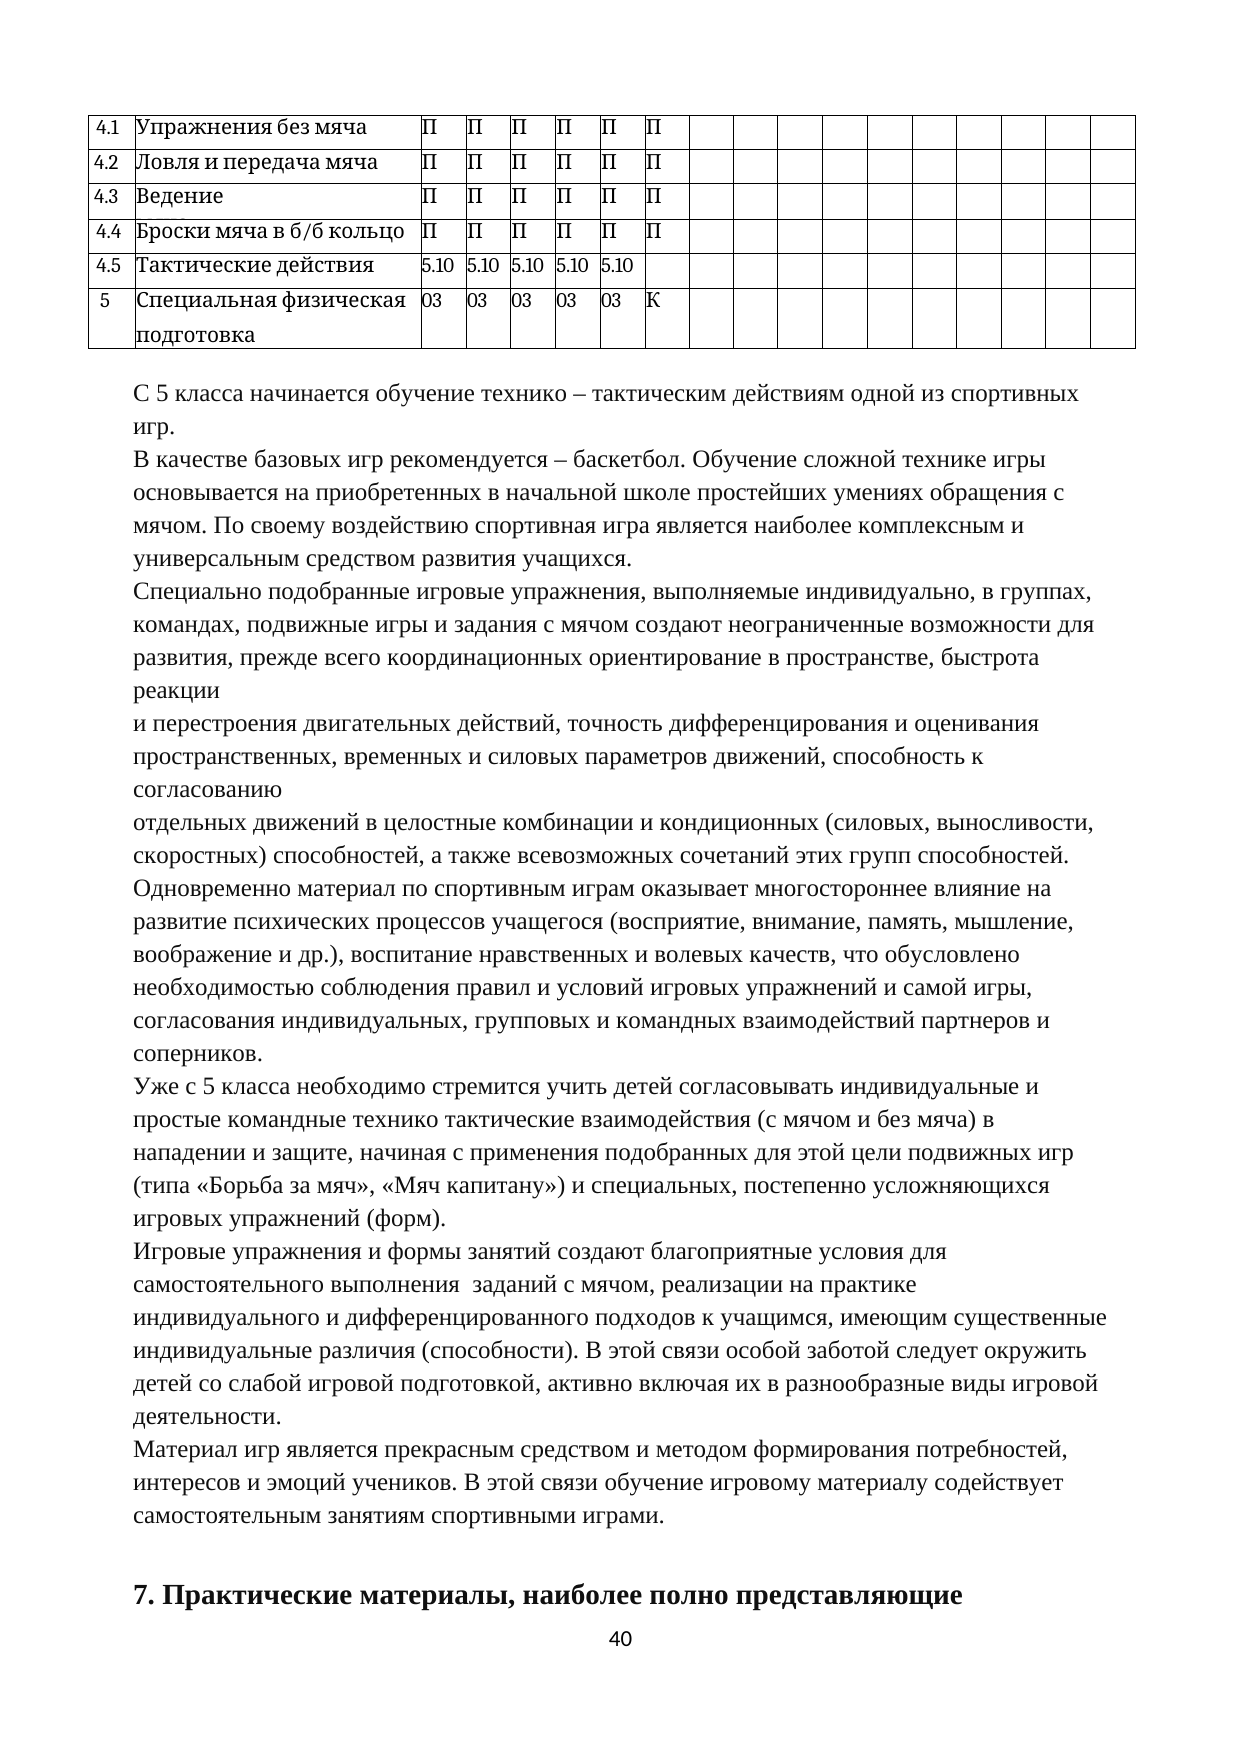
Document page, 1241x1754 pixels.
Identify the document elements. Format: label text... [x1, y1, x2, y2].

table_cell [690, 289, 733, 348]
table_cell [1046, 220, 1090, 253]
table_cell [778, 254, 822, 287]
table_cell Броски мяча в б/б кольцо [136, 220, 421, 253]
table_cell П [422, 116, 466, 149]
table_cell [1046, 150, 1090, 183]
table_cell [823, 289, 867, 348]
text Материал игр является прекрасным средством и методом формирования потребностей, интересов и эмоций учеников. В этой связи обучение игровому материалу содействует самостоятельным занятиям спортивными играми. [133, 1434, 1107, 1529]
table_cell Тактические действия [136, 254, 421, 287]
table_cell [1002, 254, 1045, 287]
table_cell 5.10 [601, 254, 645, 287]
table_cell Ведение мяча [136, 184, 276, 218]
table_cell 4.4 [89, 220, 135, 253]
text основывается на приобретенных в начальной школе простейших умениях обращения с [133, 477, 1107, 506]
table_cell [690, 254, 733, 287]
table_cell [734, 184, 777, 218]
table_cell 5.10 [467, 254, 510, 287]
text развитие психических процессов учащегося (восприятие, внимание, память, мышление, воображение и др.), воспитание нравственных и волевых качеств, что обусловлено необходимостью соблюдения правил и условий игровых упражнений и самой игры, согласования индивидуальных, групповых и командных взаимодействий партнеров и соперников. [133, 906, 1107, 1067]
text мячом. По своему воздействию спортивная игра является наиболее комплексным и [133, 510, 1107, 538]
table_cell [823, 150, 867, 183]
table_cell П [467, 184, 510, 218]
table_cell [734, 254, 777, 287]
table_cell П [422, 150, 466, 183]
text пространственных, временных и силовых параметров движений, способность к согласованию [133, 741, 1107, 803]
table_cell П [601, 184, 645, 218]
table_cell [1091, 220, 1135, 253]
text Специально подобранные игровые упражнения, выполняемые индивидуально, в группах, [133, 576, 1107, 604]
table_cell Упражнения без мяча [136, 116, 421, 149]
table_cell [823, 116, 867, 149]
table_cell П [646, 184, 689, 218]
table_cell [913, 150, 956, 183]
table_cell 5.10 [511, 254, 555, 287]
table_cell 5.10 [422, 254, 466, 287]
table_cell [1046, 116, 1090, 149]
text Одновременно материал по спортивным играм оказывает многостороннее влияние на [133, 873, 1107, 902]
table_cell [1091, 150, 1135, 183]
text С 5 класса начинается обучение технико – тактическим действиям одной из спортивных игр. [133, 378, 1107, 439]
table_cell [868, 220, 912, 253]
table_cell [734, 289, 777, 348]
table_cell [778, 184, 822, 218]
text скоростных) способностей, а также всевозможных сочетаний этих групп способностей. [133, 840, 1107, 869]
table_cell [778, 150, 822, 183]
text отдельных движений в целостные комбинации и кондиционных (силовых, выносливости, [133, 807, 1107, 836]
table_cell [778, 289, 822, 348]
table_cell [1002, 150, 1045, 183]
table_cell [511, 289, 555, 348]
table_cell [1091, 184, 1135, 218]
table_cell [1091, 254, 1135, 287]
table_cell [868, 150, 912, 183]
table_cell [957, 220, 1001, 253]
table_cell П [556, 220, 600, 253]
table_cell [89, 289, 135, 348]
table_cell [913, 184, 956, 218]
table_cell [868, 116, 912, 149]
table_cell [734, 220, 777, 253]
table_cell [1046, 184, 1090, 218]
text Игровые упражнения и формы занятий создают благоприятные условия для самостоятельного выполнения заданий с мячом, реализации на практике индивидуального и дифференцированного подходов к учащимся, имеющим существенные индивидуальные различия (способности). В этой связи особой заботой следует окружить детей со слабой игровой подготовкой, активно включая их в разнообразные виды игровой деятельности. [133, 1236, 1107, 1430]
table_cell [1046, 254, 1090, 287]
table_cell [690, 184, 733, 218]
table_cell П [556, 150, 600, 183]
table_cell [868, 184, 912, 218]
text Уже с 5 класса необходимо стремится учить детей согласовывать индивидуальные и простые командные технико тактические взаимодействия (с мячом и без мяча) в нападении и защите, начиная с применения подобранных для этой цели подвижных игр (типа «Борьба за мяч», «Мяч капитану») и специальных, постепенно усложняющихся игровых упражнений (форм). [133, 1071, 1107, 1232]
text В качестве базовых игр рекомендуется – баскетбол. Обучение сложной технике игры [133, 444, 1107, 472]
table_cell П [467, 150, 510, 183]
table_cell П [646, 150, 689, 183]
table_cell П [511, 150, 555, 183]
table_cell П [511, 220, 555, 253]
table_cell 4.2 [89, 150, 135, 183]
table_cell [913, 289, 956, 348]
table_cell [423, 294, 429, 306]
table_cell 4.1 [89, 116, 135, 149]
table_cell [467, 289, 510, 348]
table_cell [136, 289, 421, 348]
table_cell 4.5 [89, 254, 135, 287]
table_cell П [601, 116, 645, 149]
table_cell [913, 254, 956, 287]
table_cell [690, 220, 733, 253]
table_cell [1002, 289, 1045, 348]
table_cell [1002, 116, 1045, 149]
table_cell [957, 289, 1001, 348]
table_cell [690, 150, 733, 183]
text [133, 1577, 1107, 1611]
table_cell П [601, 150, 645, 183]
table_cell П [646, 116, 689, 149]
table_cell [957, 150, 1001, 183]
table_cell П [467, 116, 510, 149]
table_cell [957, 184, 1001, 218]
text универсальным средством развития учащихся. [133, 543, 1107, 572]
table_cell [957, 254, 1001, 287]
table_cell [823, 184, 867, 218]
table_cell [646, 254, 689, 287]
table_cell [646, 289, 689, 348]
table_cell [778, 220, 822, 253]
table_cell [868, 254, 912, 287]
table_cell [913, 220, 956, 253]
table_cell [734, 150, 777, 183]
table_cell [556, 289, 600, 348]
table_cell [1002, 184, 1045, 218]
table_cell 5.10 [556, 254, 600, 287]
table_cell П [511, 116, 555, 149]
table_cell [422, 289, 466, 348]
table_cell П [422, 220, 466, 253]
table_cell [1091, 116, 1135, 149]
table_cell [734, 116, 777, 149]
table_cell [778, 116, 822, 149]
table_cell П [467, 220, 510, 253]
table_cell П [646, 220, 689, 253]
table_cell 4.3 [89, 184, 135, 218]
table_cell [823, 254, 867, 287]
table_cell П [556, 116, 600, 149]
table_cell [913, 116, 956, 149]
text командах, подвижные игры и задания с мячом создают неограниченные возможности для [133, 609, 1107, 638]
text и перестроения двигательных действий, точность дифференцирования и оценивания [133, 708, 1107, 737]
table_cell П [556, 184, 600, 218]
table_cell [690, 116, 733, 149]
table_cell [276, 184, 421, 218]
text развития, прежде всего координационных ориентирование в пространстве, быстрота реакции [133, 642, 1107, 704]
table_cell [823, 220, 867, 253]
table_cell П [422, 184, 466, 218]
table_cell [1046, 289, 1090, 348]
table_cell П [511, 184, 555, 218]
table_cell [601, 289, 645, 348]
table_cell [1002, 220, 1045, 253]
table_cell П [601, 220, 645, 253]
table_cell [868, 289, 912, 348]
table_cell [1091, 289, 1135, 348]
table_cell Ловля и передача мяча [136, 150, 421, 183]
table_cell [957, 116, 1001, 149]
